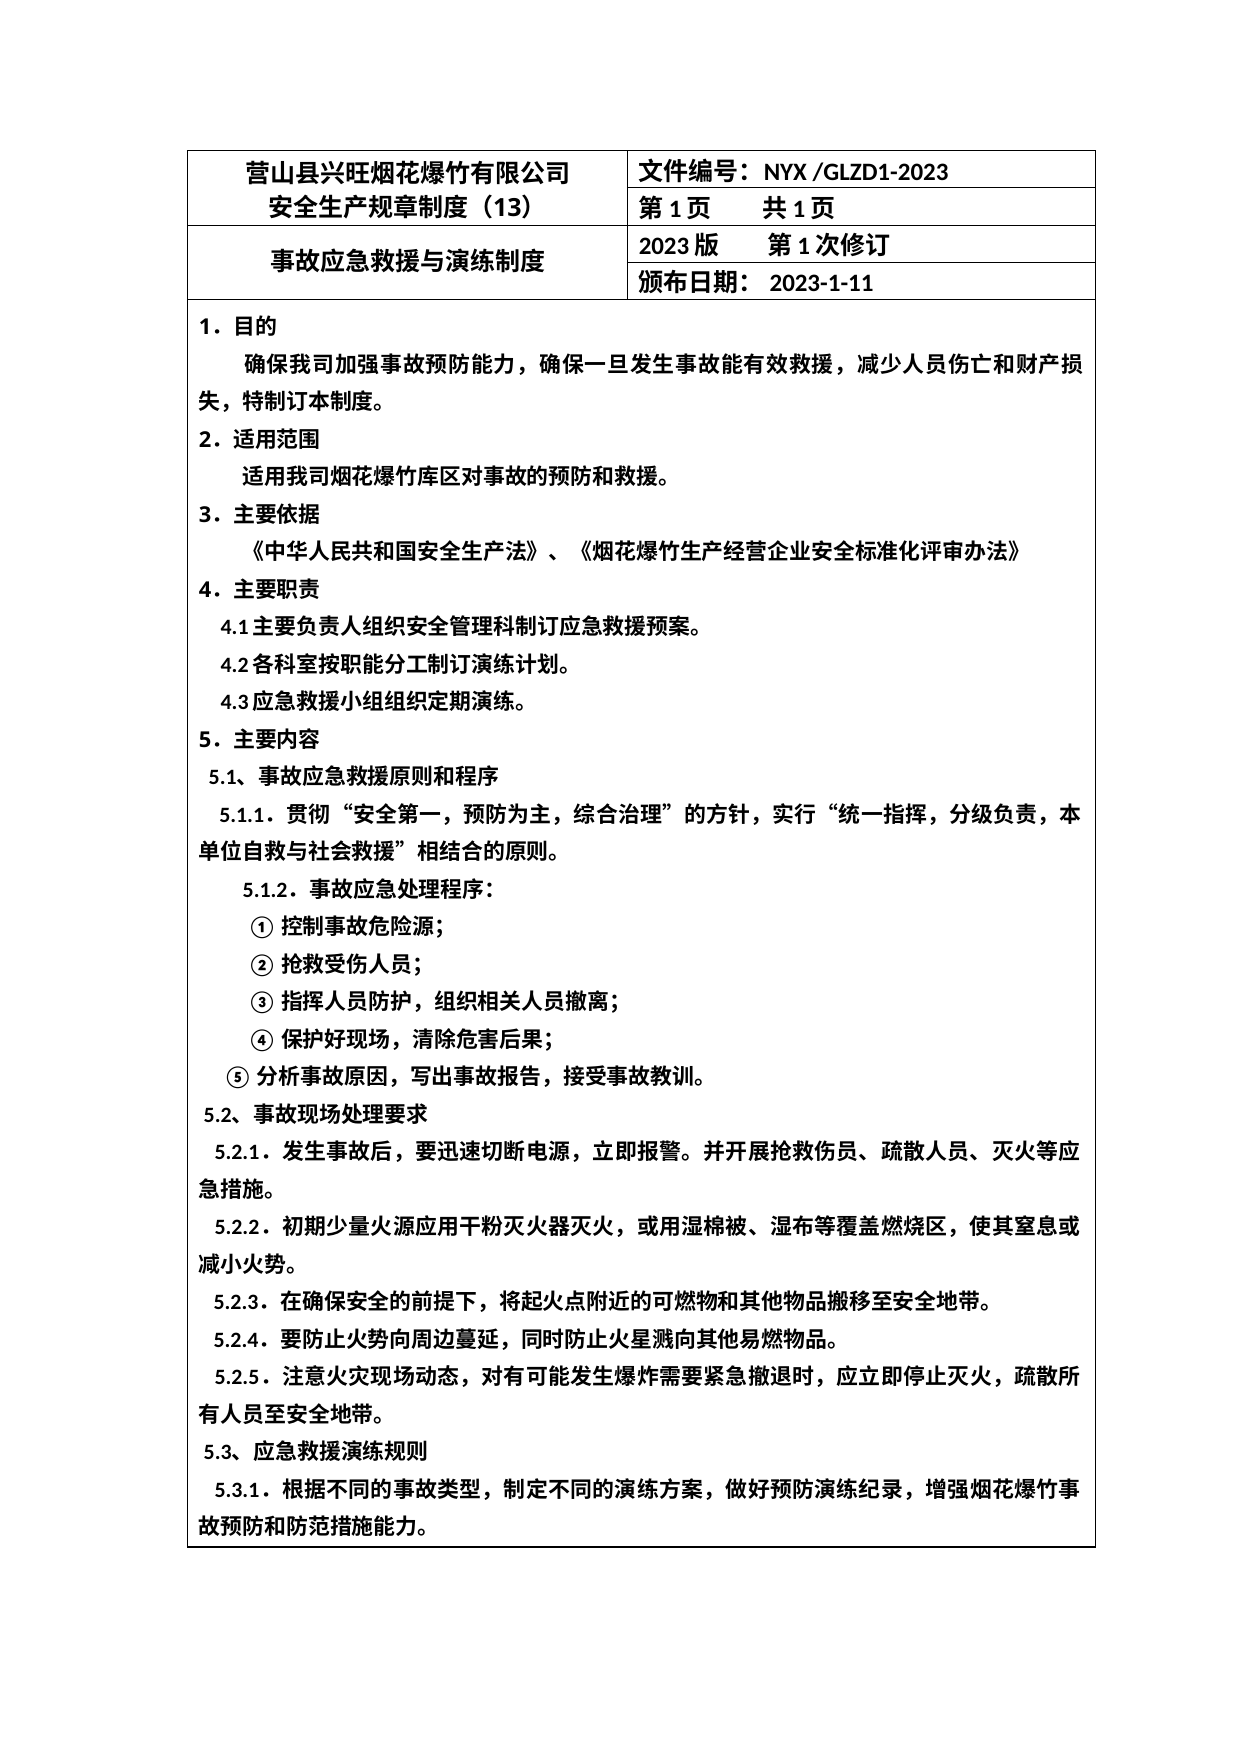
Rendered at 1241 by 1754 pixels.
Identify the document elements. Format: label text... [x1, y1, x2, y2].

table_cell 事故应急救援与演练制度 [188, 226, 627, 299]
table_header 营山县兴旺烟花爆竹有限公司 安全生产规章制度（13） [188, 151, 627, 224]
table_cell 1．目的 确保我司加强事故预防能力，确保一旦发生事故能有效救援，减少人员伤亡和财产损失，特制订本制度。 2．适用范围 适用我司烟花爆竹库区对事故的预防和救援。 3．主要依据 《中华人民共和国安全生产法》、《烟花爆竹生产经营企业安全标准化评审办法》 4．主要职责 4.1主要负责人组织安全管理科制订应急救援预案。 4.2各科室按职能分工制订演练计划。 4.3应急救援小组组织定期演练。 5．主要内容 5.1、事故应急救援原则和程序 5.1.1．贯彻“安全第一，预防为主，综合治理”的方针，实行“统一指挥，分级负责，本单位自救与社会救援”相结合的原则。 5.1.2．事故应急处理程序： ①控制事故危险源； ②抢救受伤人员； ③指挥人员防护，组织相关人员撤离； ④保护好现场，清除危害后果； ⑤分析事故原因，写出事故报告，接受事故教训。 5.2、事故现场处理要求 5.2.1．发生事故后，要迅速切断电源，立即报警。并开展抢救伤员、疏散人员、灭火等应急措施。 5.2.2．初期少量火源应用干粉灭火器灭火，或用湿棉被、湿布等覆盖燃烧区，使其窒息或减小火势。 5.2.3．在确保安全的前提下，将起火点附近的可燃物和其他物品搬移至安全地带。 5.2.4．要防止火势向周边蔓延，同时防止火星溅向其他易燃物品。 5.2.5．注意火灾现场动态，对有可能发生爆炸需要紧急撤退时，应立即停止灭火，疏散所有人员至安全地带。 5.3、应急救援演练规则 5.3.1．根据不同的事故类型，制定不同的演练方案，做好预防演练纪录，增强烟花爆竹事故预防和防范措施能力。 [188, 300, 1095, 1546]
table_cell 2023版 第1次修订 [628, 226, 1095, 262]
table_cell 第1页 共1页 [628, 188, 1095, 224]
table_cell 颁布日期： 2023-1-11 [628, 263, 1095, 299]
table_header 文件编号：NYX /GLZD1-2023 [628, 151, 1095, 187]
